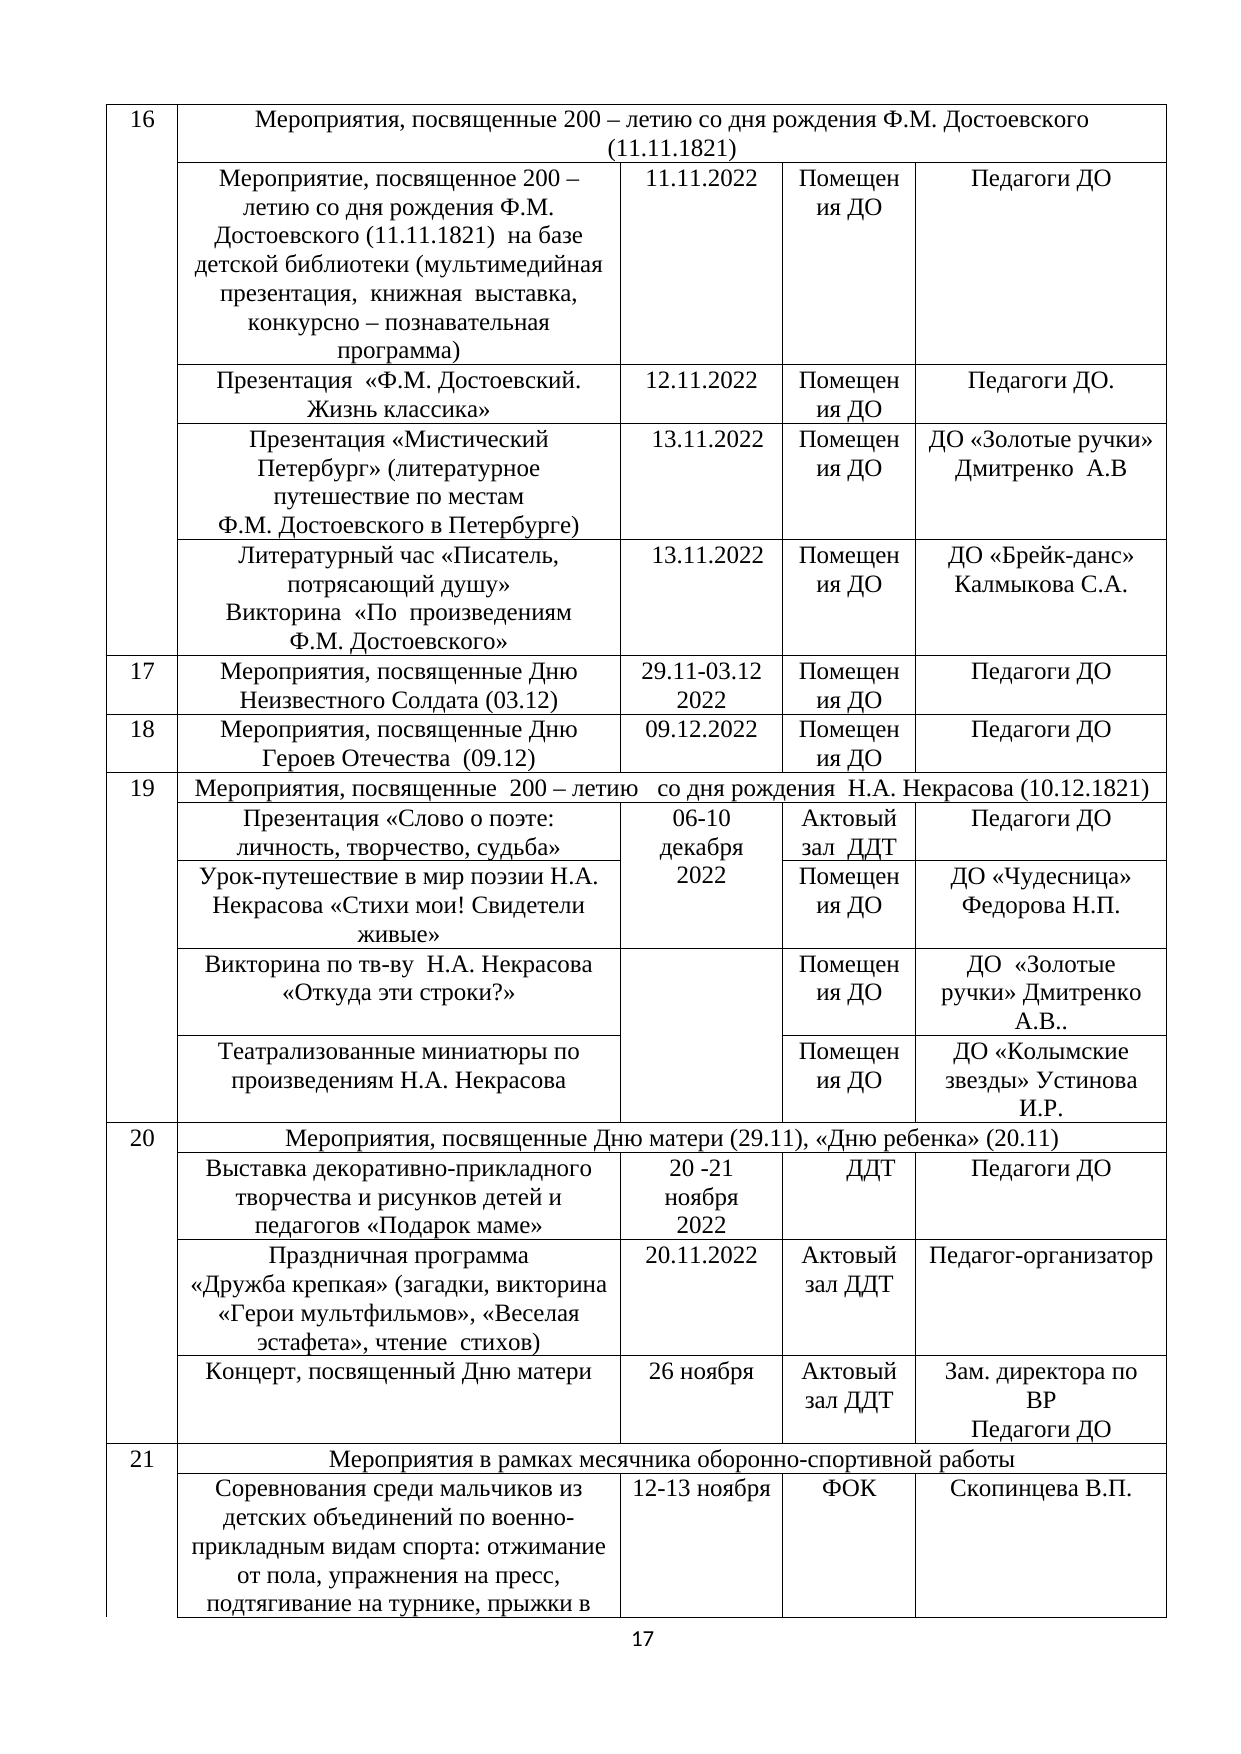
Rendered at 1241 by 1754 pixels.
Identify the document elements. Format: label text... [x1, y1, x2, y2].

table_cell Педагоги ДО [916, 1153, 1166, 1239]
table_cell Помещения ДО [783, 949, 915, 1035]
table_cell 19 [107, 773, 177, 1122]
table_cell 09.12.2022 [621, 715, 782, 772]
table_cell Презентация «Мистический Петербург» (литературное путешествие по местам Ф.М. Достоевского в Петербурге) [178, 424, 620, 539]
table_cell Мероприятия, посвященные Дню матери (29.11), «Дню ребенка» (20.11) [178, 1123, 1166, 1152]
table_cell Помещения ДО [783, 861, 915, 948]
table_cell ДО «Брейк-данс» Калмыкова С.А. [916, 540, 1166, 655]
table_cell Мероприятия, посвященные 200 – летию со дня рождения Ф.М. Достоевского (11.11.1821) [178, 105, 1166, 162]
table_cell [621, 949, 782, 1122]
table_cell 20 -21 ноября 2022 [621, 1153, 782, 1239]
table_cell Концерт, посвященный Дню матери [178, 1356, 620, 1443]
table_cell Скопинцева В.П. [916, 1474, 1166, 1617]
table_cell Актовый зал ДДТ [783, 803, 915, 860]
table_cell Мероприятия в рамках месячника оборонно-спортивной работы [178, 1444, 1166, 1472]
table_cell Помещения ДО [783, 1036, 915, 1122]
table_cell Актовый зал ДДТ [783, 1240, 915, 1355]
table_cell 17 [107, 656, 177, 713]
table_cell Праздничная программа «Дружба крепкая» (загадки, викторина «Герои мультфильмов», «Веселая эстафета», чтение стихов) [178, 1240, 620, 1355]
table_cell 12-13 ноября [621, 1474, 782, 1617]
table_cell 21 [107, 1444, 177, 1617]
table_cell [178, 1474, 620, 1617]
table_cell Зам. директора по ВР Педагоги ДО [916, 1356, 1166, 1443]
table_cell 20.11.2022 [621, 1240, 782, 1355]
table_cell ДО «Чудесница» Федорова Н.П. [916, 861, 1166, 948]
table_cell Урок-путешествие в мир поэзии Н.А. Некрасова «Стихи мои! Свидетели живые» [178, 861, 620, 948]
table_cell Педагог-организатор [916, 1240, 1166, 1355]
table_cell Педагоги ДО [916, 656, 1166, 713]
table_cell 16 [107, 105, 177, 655]
table_cell Помещения ДО [783, 540, 915, 655]
table_cell Помещения ДО [783, 424, 915, 539]
table_cell Помещения ДО [783, 365, 915, 423]
table_cell Мероприятия, посвященные Дню Героев Отечества (09.12) [178, 715, 620, 772]
table_cell Литературный час «Писатель, потрясающий душу» Викторина «По произведениям Ф.М. Достоевского» [178, 540, 620, 655]
table_cell Мероприятия, посвященные 200 – летию со дня рождения Н.А. Некрасова (10.12.1821) [178, 773, 1166, 802]
table_cell 20 [107, 1123, 177, 1443]
table_cell Презентация «Ф.М. Достоевский. Жизнь классика» [178, 365, 620, 423]
table_cell 12.11.2022 [621, 365, 782, 423]
table_cell Педагоги ДО [916, 715, 1166, 772]
table_cell 06-10 декабря 2022 [621, 803, 782, 948]
table_cell 26 ноября [621, 1356, 782, 1443]
table_cell Педагоги ДО [916, 803, 1166, 860]
table_cell 13.11.2022 [621, 424, 782, 539]
table_cell Актовый зал ДДТ [783, 1356, 915, 1443]
table_cell 13.11.2022 [621, 540, 782, 655]
table_cell ДО «Золотые ручки» Дмитренко А.В.. [916, 949, 1166, 1035]
table_cell Викторина по тв-ву Н.А. Некрасова «Откуда эти строки?» [178, 949, 620, 1035]
table_cell 11.11.2022 [621, 163, 782, 364]
table_cell Педагоги ДО. [916, 365, 1166, 423]
table_cell 18 [107, 715, 177, 772]
table_cell Помещения ДО [783, 715, 915, 772]
table_cell ДО «Колымские звезды» Устинова И.Р. [916, 1036, 1166, 1122]
table_cell ФОК [783, 1474, 915, 1617]
table_cell ДО «Золотые ручки» Дмитренко А.В [916, 424, 1166, 539]
table_cell 29.11-03.12 2022 [621, 656, 782, 713]
table_cell Помещения ДО [783, 163, 915, 364]
table_cell Театрализованные миниатюры по произведениям Н.А. Некрасова [178, 1036, 620, 1122]
table_cell Помещения ДО [783, 656, 915, 713]
table_cell Выставка декоративно-прикладного творчества и рисунков детей и педагогов «Подарок маме» [178, 1153, 620, 1239]
table_cell Педагоги ДО [916, 163, 1166, 364]
table_cell Мероприятия, посвященные Дню Неизвестного Солдата (03.12) [178, 656, 620, 713]
table_cell Мероприятие, посвященное 200 – летию со дня рождения Ф.М. Достоевского (11.11.1821) на базе детской библиотеки (мультимедийная презентация, книжная выставка, конкурсно – познавательная программа) [178, 163, 620, 364]
table_cell ДДТ [783, 1153, 915, 1239]
table_cell Презентация «Слово о поэте: личность, творчество, судьба» [178, 803, 620, 860]
